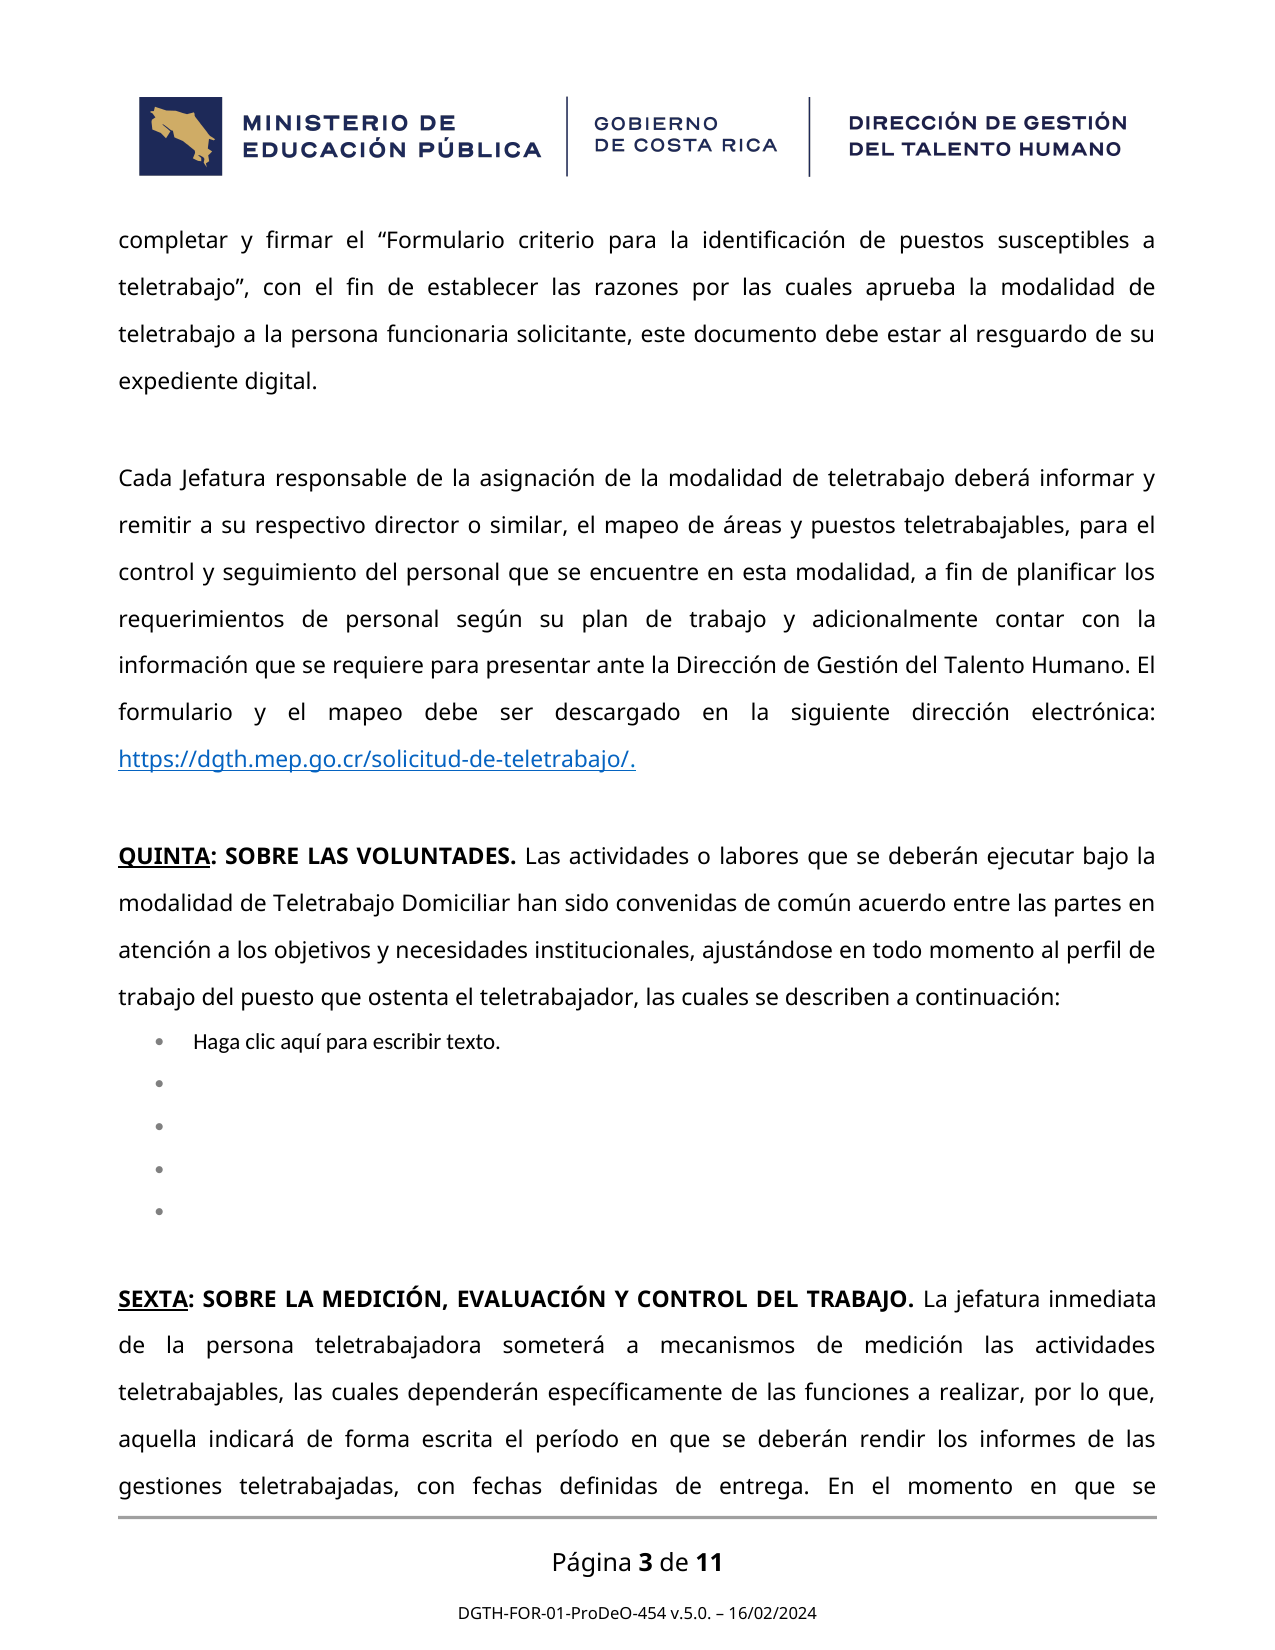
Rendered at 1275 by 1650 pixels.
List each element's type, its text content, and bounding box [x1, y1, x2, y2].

text Cada Jefatura responsable de la asignación de la modalidad de teletrabajo deberá informar y remitir a su respectivo director o similar, el mapeo de áreas y puestos teletrabajables, para el control y seguimiento del personal que se encuentre en esta modalidad, a fin de planificar los requerimientos de personal según su plan de trabajo y adicionalmente contar con la información que se requiere para presentar ante la Dirección de Gestión del Talento Humano. El formulario y el mapeo debe ser descargado en la siguiente dirección electrónica: https://dgth.mep.go.cr/solicitud-de-teletrabajo/. [118, 462, 1157, 774]
text QUINTA: SOBRE LAS VOLUNTADES. Las actividades o labores que se deberán ejecutar bajo la modalidad de Teletrabajo Domiciliar han sido convenidas de común acuerdo entre las partes en atención a los objetivos y necesidades institucionales, ajustándose en todo momento al perfil de trabajo del puesto que ostenta el teletrabajador, las cuales se describen a continuación: [118, 840, 1157, 1012]
picture [118, 73, 1157, 196]
